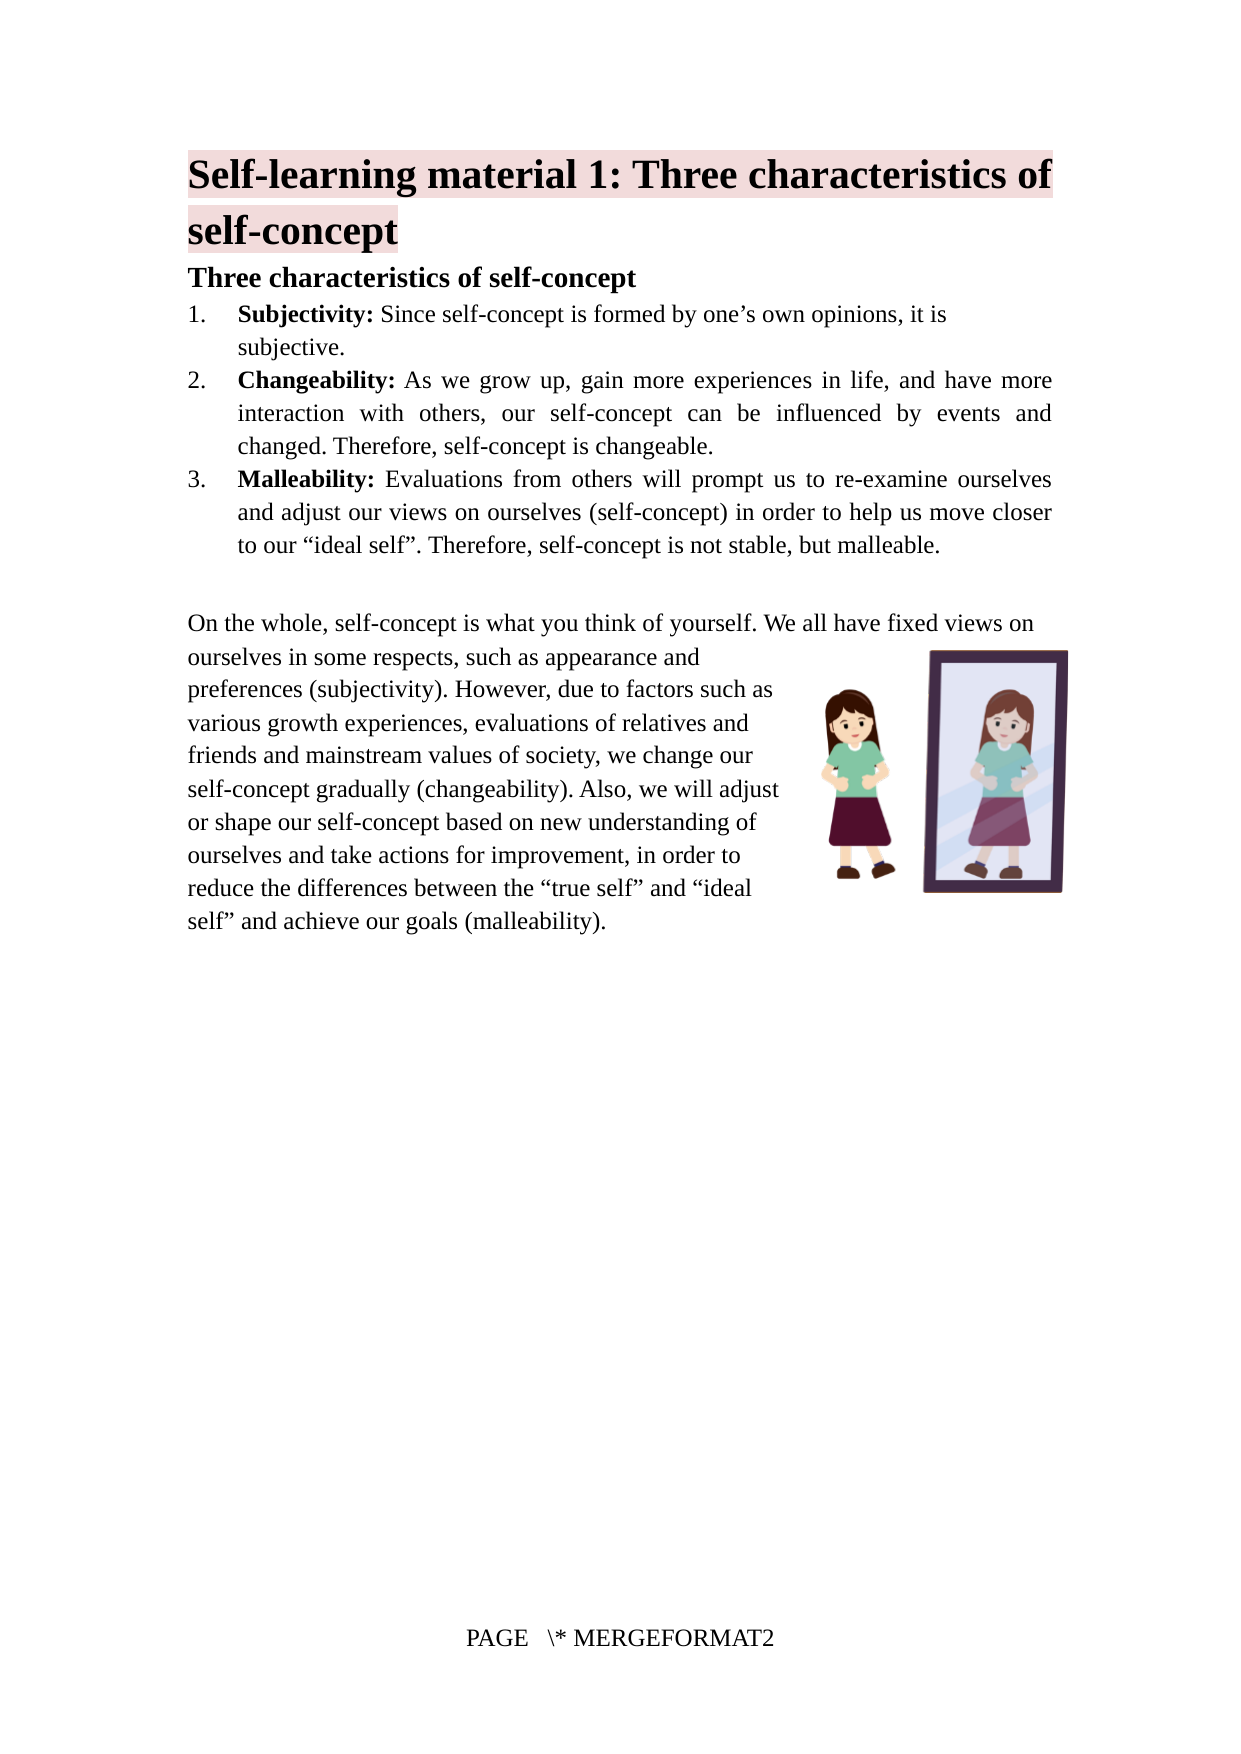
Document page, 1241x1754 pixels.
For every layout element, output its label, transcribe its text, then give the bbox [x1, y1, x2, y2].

list Malleability: Evaluations from others will prompt us to re-examine ourselves and adjust our views on ourselves (self-concept) in order to help us move closer to our “ideal self”. Therefore, self-concept is not stable, but malleable. [187, 464, 1053, 559]
text Three characteristics of self-concept [187, 260, 1053, 294]
text On the whole, self-concept is what you think of yourself. We all have fixed views on ourselves in some respects, such as appearance and preferences (subjectivity). However, due to factors such as various growth experiences, evaluations of relatives and friends and mainstream values of society, we change our self-concept gradually (changeability). Also, we will adjust or shape our self-concept based on new understanding of ourselves and take actions for improvement, in order to reduce the differences between the “true self” and “ideal self” and achieve our goals (malleability). [187, 608, 1053, 934]
list Subjectivity: Since self-concept is formed by one’s own opinions, it is subjective. [187, 299, 1053, 361]
list Changeability: As we grow up, gain more experiences in life, and have more interaction with others, our self-concept can be influenced by events and changed. Therefore, self-concept is changeable. [187, 365, 1053, 459]
picture [821, 650, 1069, 893]
text Self-learning material 1: Three characteristics of self-concept [187, 150, 1053, 253]
